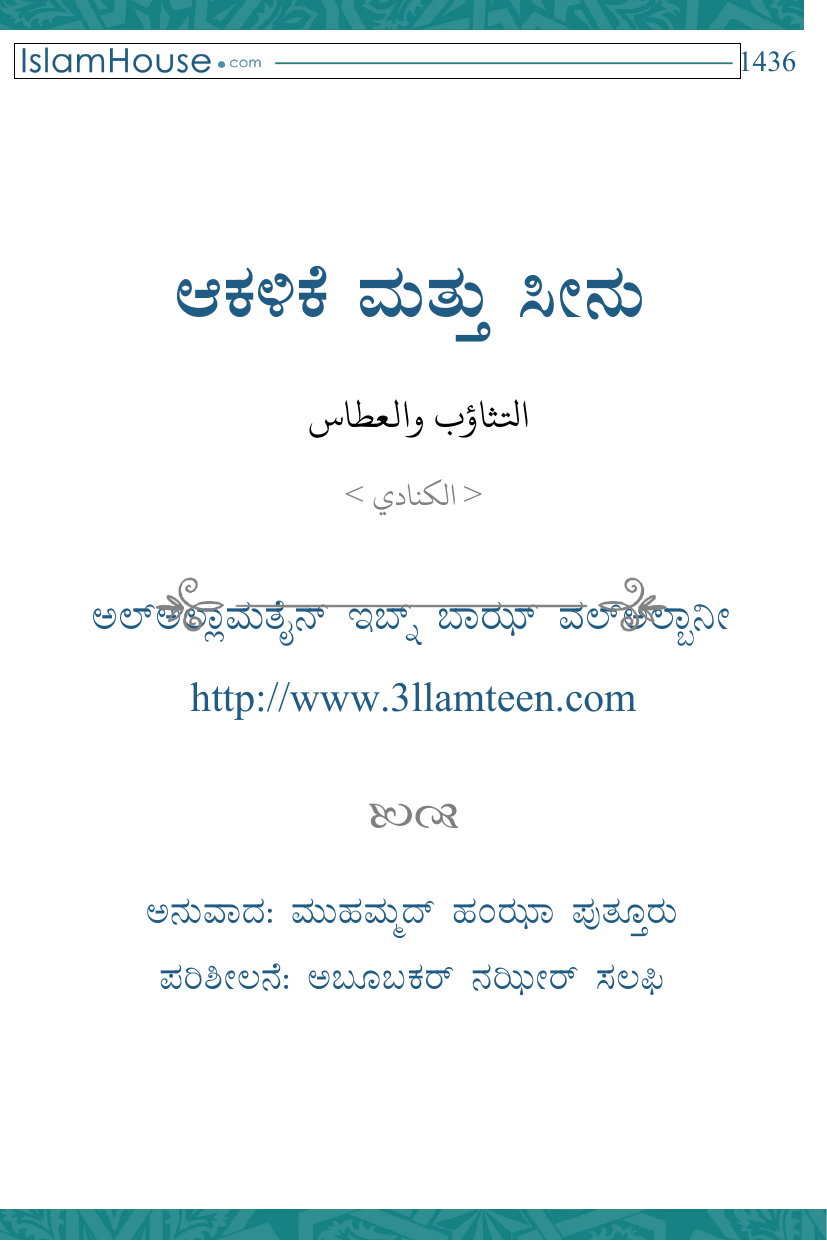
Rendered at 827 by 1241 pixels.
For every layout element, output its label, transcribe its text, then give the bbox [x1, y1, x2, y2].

picture [15, 44, 740, 78]
text التثاؤب والعطاس [89, 381, 738, 451]
picture [0, 1209, 827, 1240]
text < الكنادي > [89, 468, 738, 524]
text ¥Àj²Ã®£É: C§Æ§PÀgï £ÀjhÄÃgï ¸À®¦ü [89, 963, 738, 1009]
text http://www.3llamteen.com [89, 672, 738, 720]
text C£ÀÄªÁzÀ: ªÀÄÄºÀªÀÄäzï ºÀAgÀhiÁ ¥ÀÅvÀÆÛgÀÄ [89, 897, 738, 943]
text DPÀ½PÉ ªÀÄvÀÄÛ ¹Ã£ÀÄ [89, 265, 738, 357]
picture [0, 0, 804, 30]
text C¯ïC¯ÁèªÀÄvÉÊ£ï E¨ïß ¨ÁgÀhiï ªÀ¯ïC¯Áâ¤Ã [89, 601, 738, 652]
